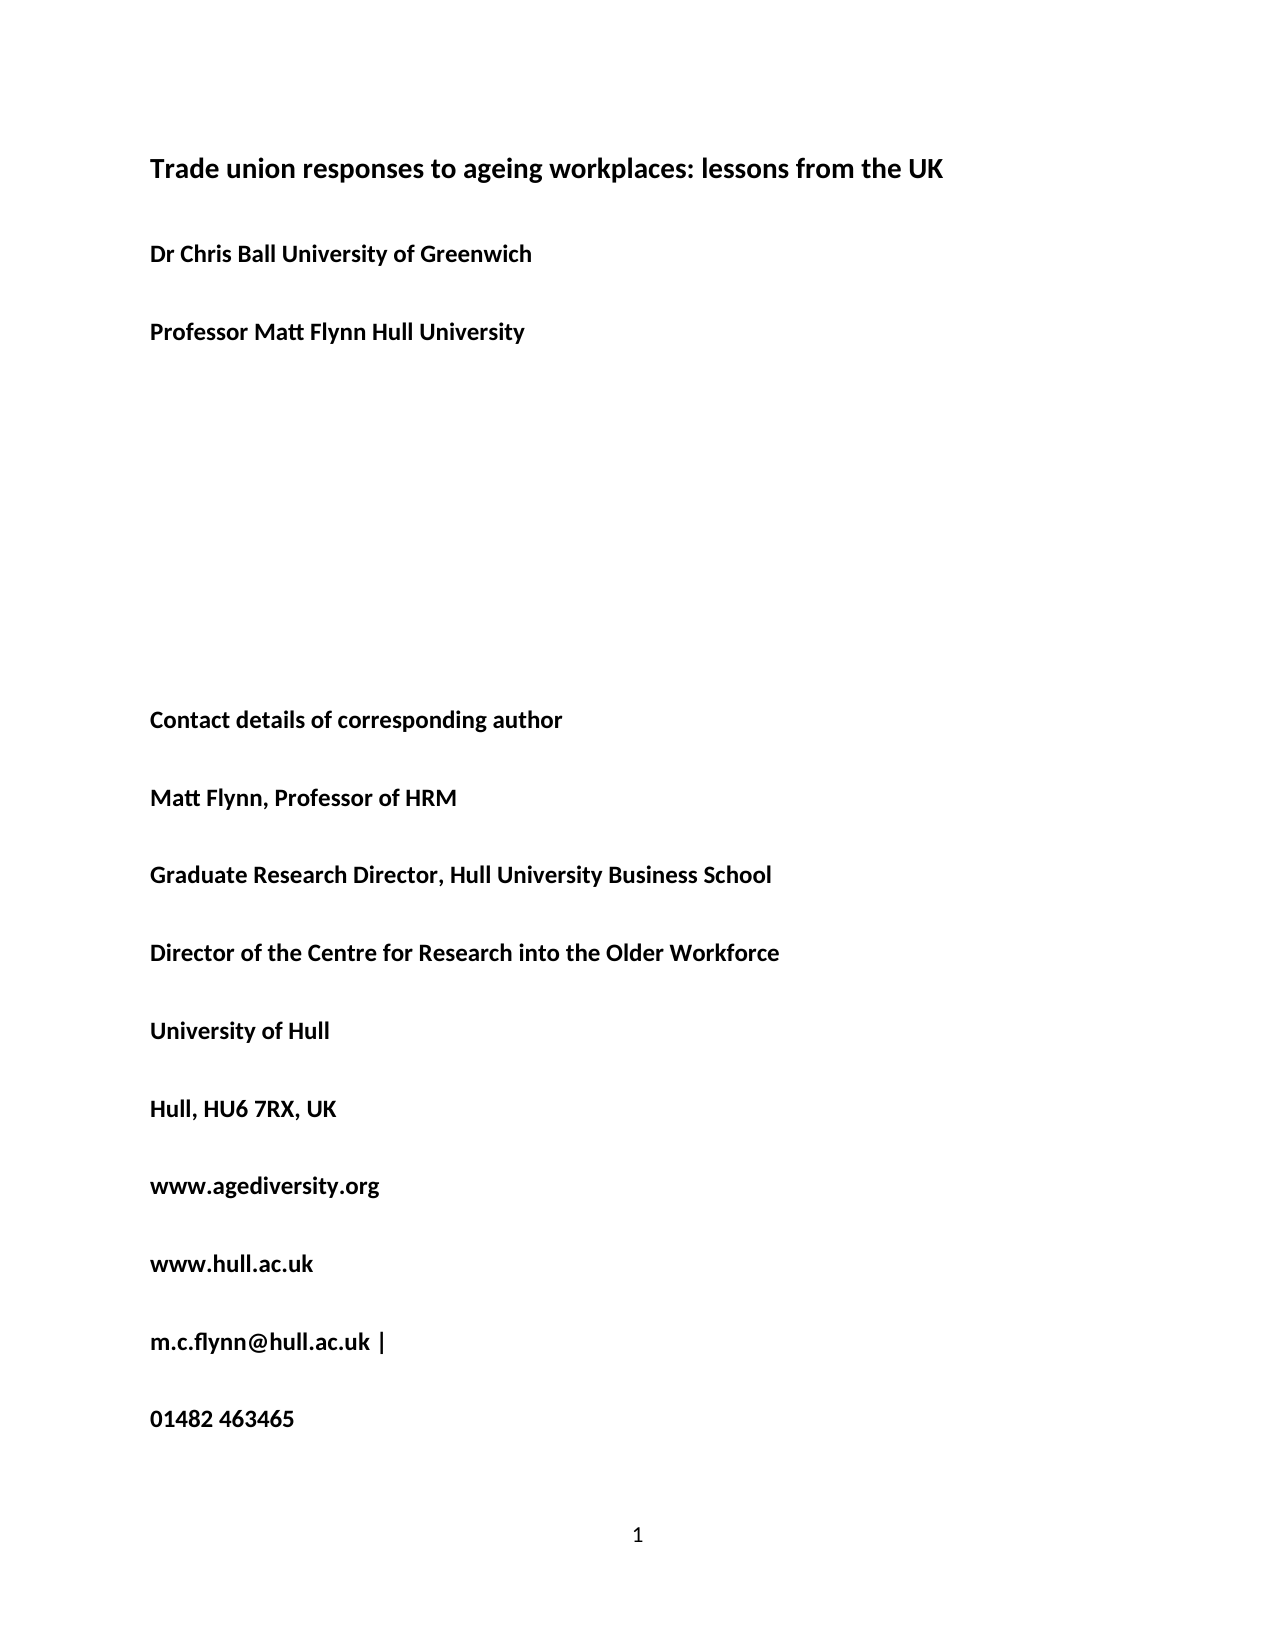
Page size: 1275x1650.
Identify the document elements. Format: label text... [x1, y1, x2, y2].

text Hull, HU6 7RX, UK [150, 1093, 1125, 1123]
text Matt Flynn, Professor of HRM [150, 782, 1125, 812]
text University of Hull [150, 1015, 1125, 1046]
text Dr Chris Ball University of Greenwich [150, 238, 1125, 268]
text Trade union responses to ageing workplaces: lessons from the UK [150, 150, 1125, 186]
text 01482 463465 [150, 1403, 1125, 1434]
text www.agediversity.org [150, 1170, 1125, 1201]
text www.hull.ac.uk [150, 1248, 1125, 1279]
text Graduate Research Director, Hull University Business School [150, 859, 1125, 890]
text m.c.flynn@hull.ac.uk | [150, 1326, 1125, 1356]
text Contact details of corresponding author [150, 704, 1125, 735]
text Director of the Centre for Research into the Older Workforce [150, 937, 1125, 968]
text Professor Matt Flynn Hull University [150, 316, 1125, 346]
